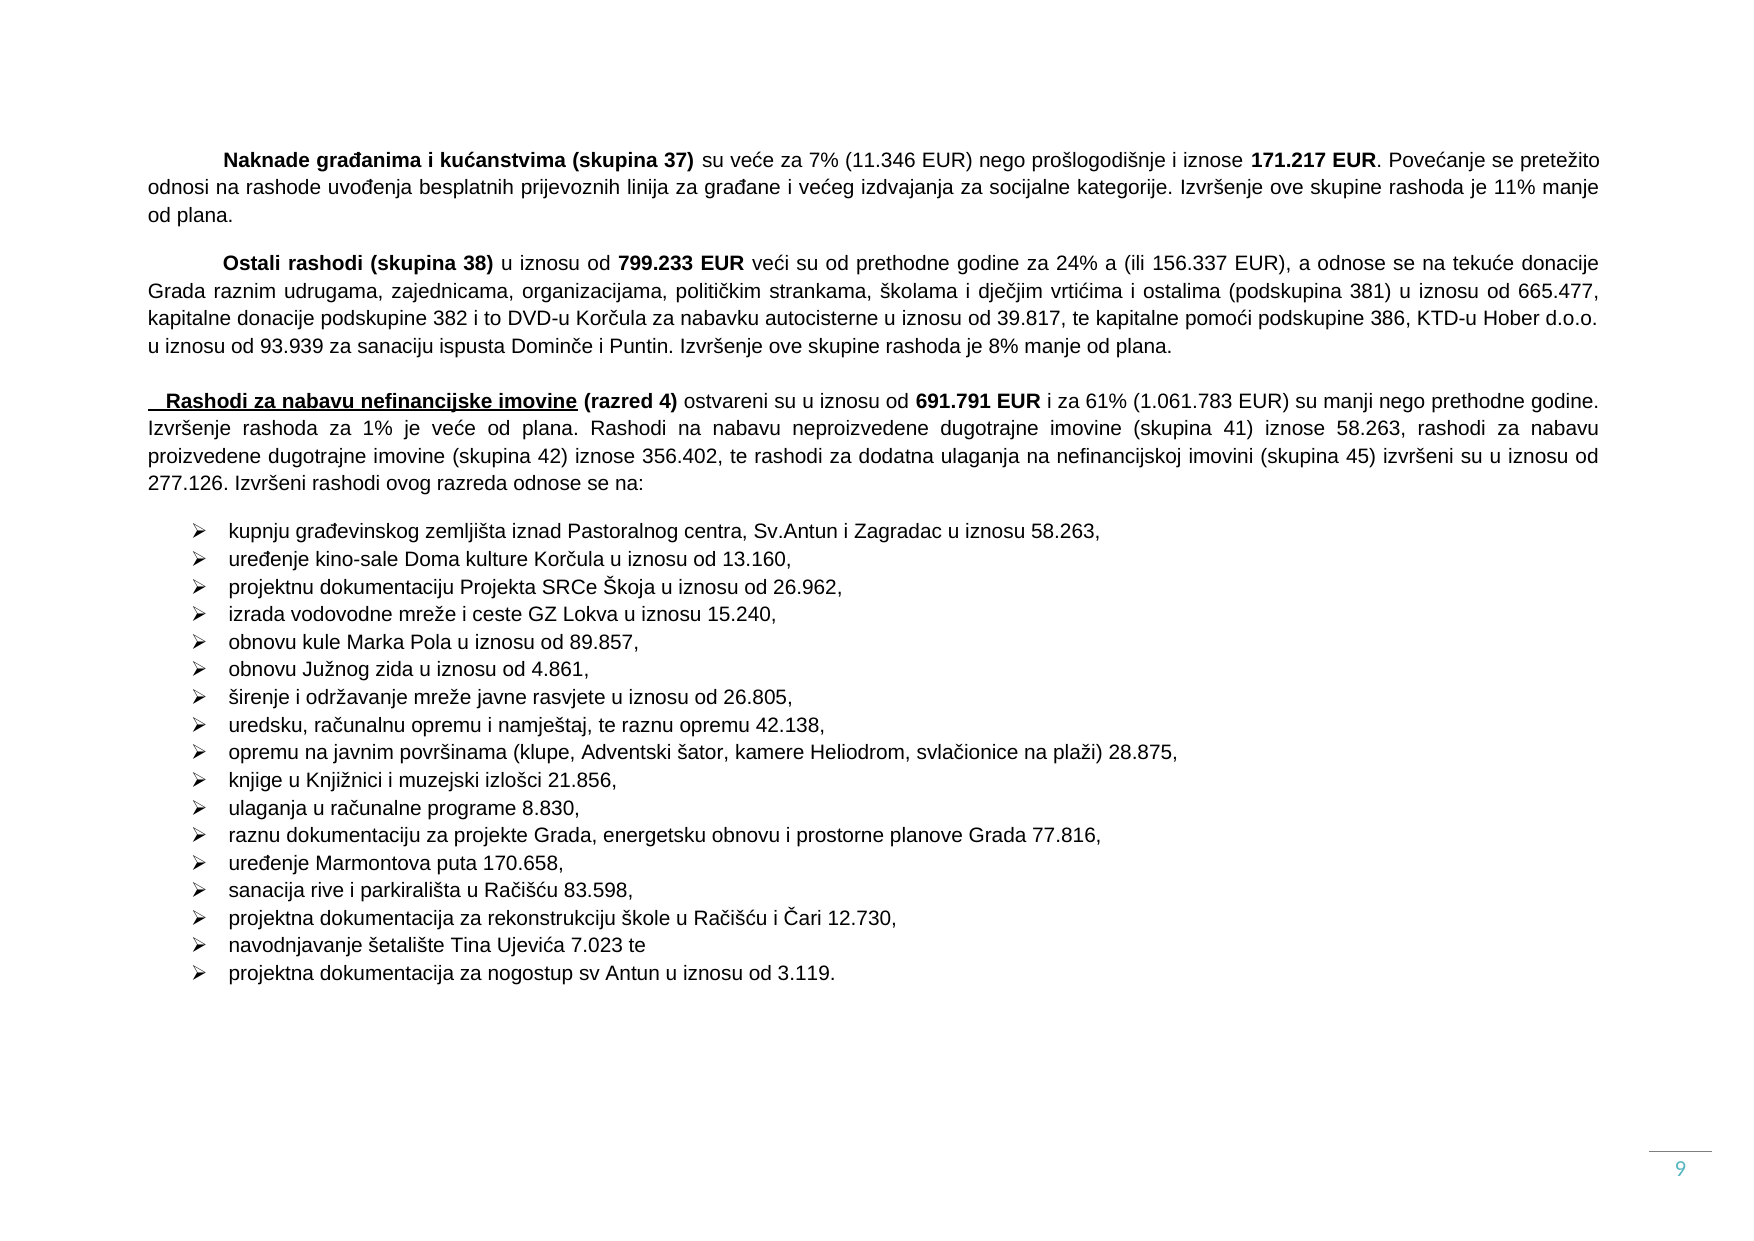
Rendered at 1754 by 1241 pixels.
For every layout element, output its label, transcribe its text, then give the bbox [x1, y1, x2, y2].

list projektnu dokumentaciju Projekta SRCe Škoja u iznosu od 26.962, [191, 574, 1600, 598]
list uređenje kino-sale Doma kulture Korčula u iznosu od 13.160, [191, 547, 1600, 571]
list obnovu Južnog zida u iznosu od 4.861, [191, 657, 1600, 681]
text Naknade građanima i kućanstvima (skupina 37) su veće za 7% (11.346 EUR) nego prošlogodišnje i iznose 171.217 EUR. Povećanje se pretežito odnosi na rashode uvođenja besplatnih prijevoznih linija za građane i većeg izdvajanja za socijalne kategorije. Izvršenje ove skupine rashoda je 11% manje od plana. [148, 148, 1600, 227]
list opremu na javnim površinama (klupe, Adventski šator, kamere Heliodrom, svlačionice na plaži) 28.875, [191, 740, 1600, 764]
list širenje i održavanje mreže javne rasvjete u iznosu od 26.805, [191, 685, 1600, 709]
list raznu dokumentaciju za projekte Grada, energetsku obnovu i prostorne planove Grada 77.816, [191, 823, 1600, 847]
list projektna dokumentacija za nogostup sv Antun u iznosu od 3.119. [191, 961, 1600, 985]
list sanacija rive i parkirališta u Račišću 83.598, [191, 878, 1600, 902]
list knjige u Knjižnici i muzejski izlošci 21.856, [191, 768, 1600, 792]
list kupnju građevinskog zemljišta iznad Pastoralnog centra, Sv.Antun i Zagradac u iznosu 58.263, [191, 519, 1600, 543]
list izrada vodovodne mreže i ceste GZ Lokva u iznosu 15.240, [191, 602, 1600, 626]
list obnovu kule Marka Pola u iznosu od 89.857, [191, 630, 1600, 654]
text Ostali rashodi (skupina 38) u iznosu od 799.233 EUR veći su od prethodne godine za 24% a (ili 156.337 EUR), a odnose se na tekuće donacije Grada raznim udrugama, zajednicama, organizacijama, političkim strankama, školama i dječjim vrtićima i ostalima (podskupina 381) u iznosu od 665.477, kapitalne donacije podskupine 382 i to DVD-u Korčula za nabavku autocisterne u iznosu od 39.817, te kapitalne pomoći podskupine 386, KTD-u Hober d.o.o. u iznosu od 93.939 za sanaciju ispusta Dominče i Puntin. Izvršenje ove skupine rashoda je 8% manje od plana. [148, 251, 1600, 357]
text Rashodi za nabavu nefinancijske imovine (razred 4) ostvareni su u iznosu od 691.791 EUR i za 61% (1.061.783 EUR) su manji nego prethodne godine. Izvršenje rashoda za 1% je veće od plana. Rashodi na nabavu neproizvedene dugotrajne imovine (skupina 41) iznose 58.263, rashodi za nabavu proizvedene dugotrajne imovine (skupina 42) iznose 356.402, te rashodi za dodatna ulaganja na nefinancijskoj imovini (skupina 45) izvršeni su u iznosu od 277.126. Izvršeni rashodi ovog razreda odnose se na: [148, 388, 1600, 495]
list ulaganja u računalne programe 8.830, [191, 795, 1600, 819]
list navodnjavanje šetalište Tina Ujevića 7.023 te [191, 933, 1600, 957]
list projektna dokumentacija za rekonstrukciju škole u Račišću i Čari 12.730, [191, 906, 1600, 930]
list uređenje Marmontova puta 170.658, [191, 851, 1600, 874]
list uredsku, računalnu opremu i namještaj, te raznu opremu 42.138, [191, 712, 1600, 737]
